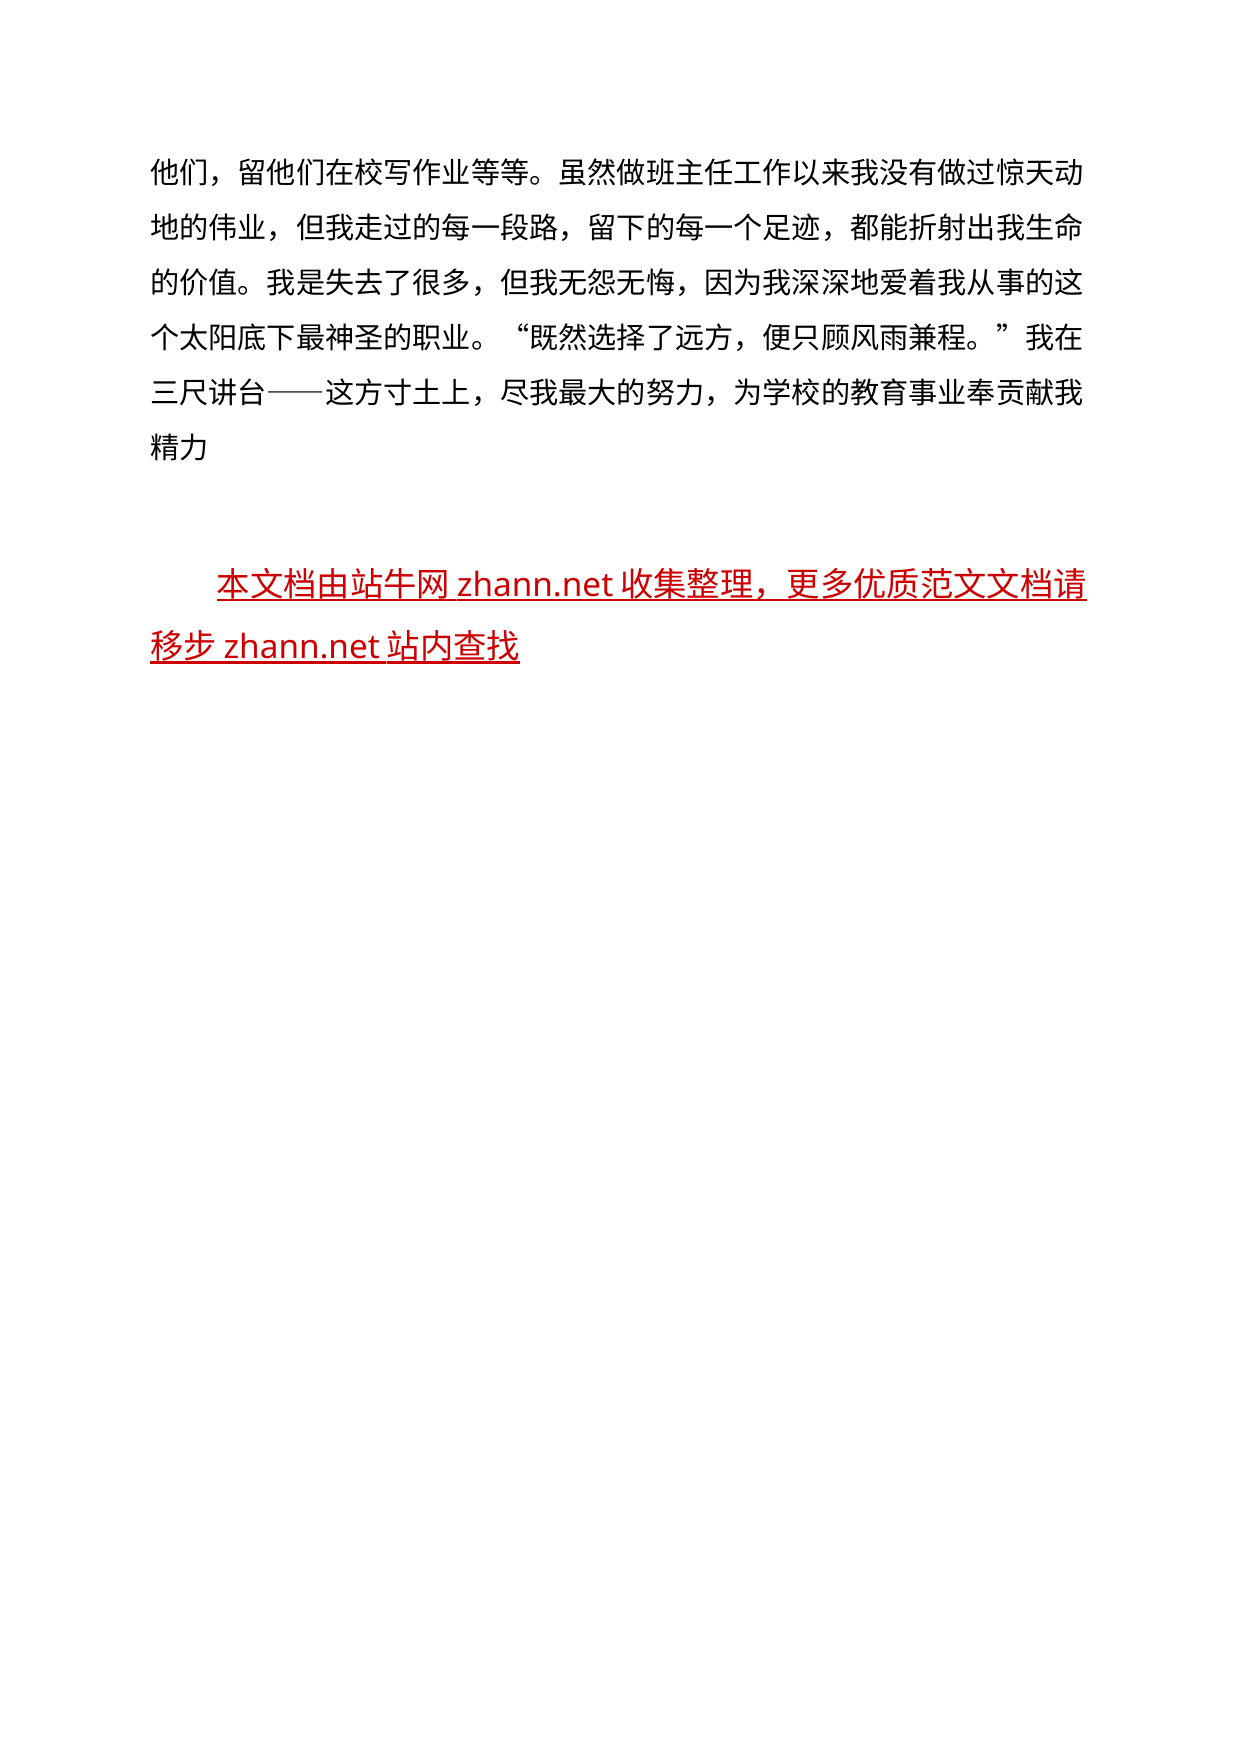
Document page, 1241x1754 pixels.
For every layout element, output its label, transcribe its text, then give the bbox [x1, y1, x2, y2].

text 本文档由站牛网zhann.net收集整理，更多优质范文文档请移步zhann.net站内查找 [150, 557, 1090, 669]
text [150, 150, 1090, 467]
